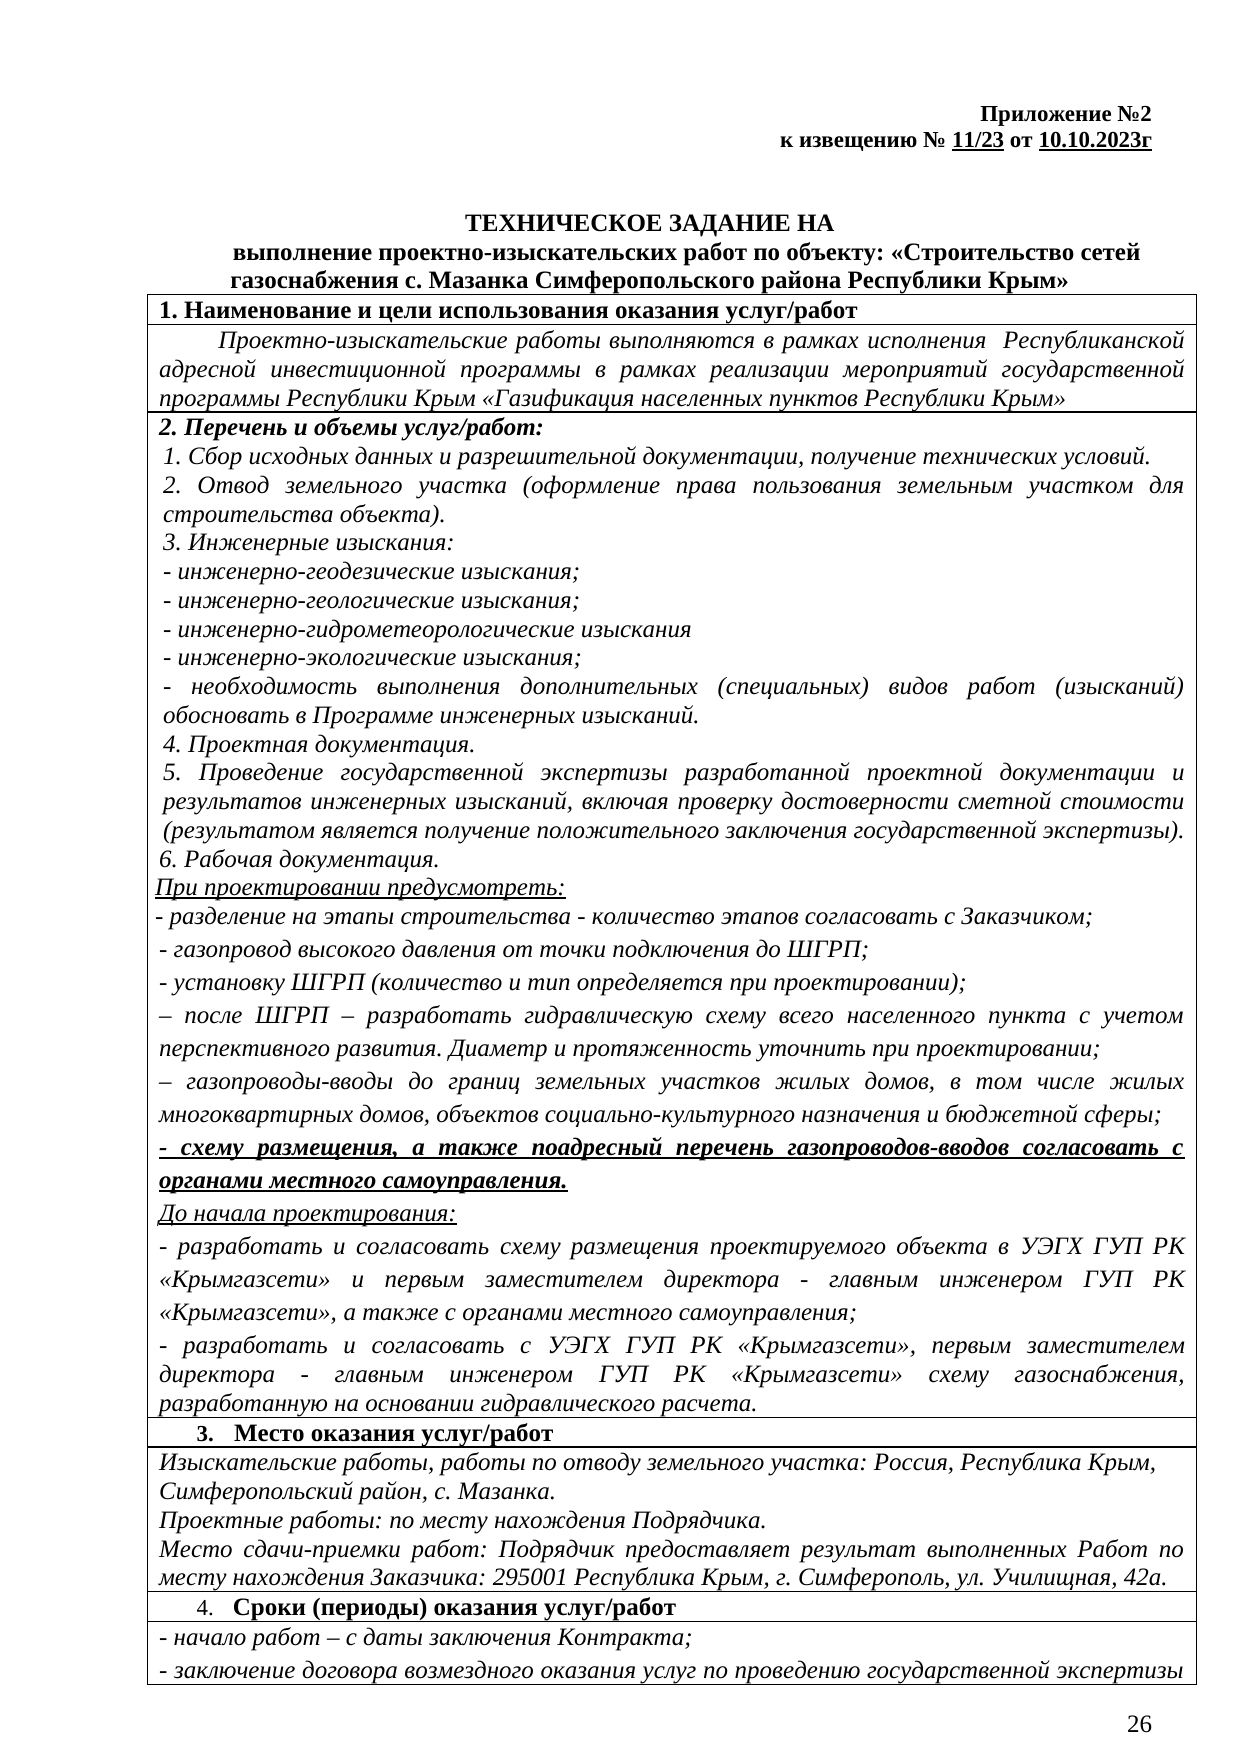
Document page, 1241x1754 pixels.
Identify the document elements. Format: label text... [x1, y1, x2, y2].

text выполнение проектно-изыскательских работ по объекту: «Строительство сетей газоснабжения с. Мазанка Симферопольского района Республики Крым» [148, 237, 1152, 294]
text к извещению № 11/23 от 10.10.2023г [185, 127, 1152, 153]
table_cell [148, 1622, 1196, 1684]
table_cell Изыскательские работы, работы по отводу земельного участка: Россия, Республика Крым, Симферопольский район, с. Мазанка. Проектные работы: по месту нахождения Подрядчика. Место сдачи-приемки работ: Подрядчик предоставляет результат выполненных Работ по месту нахождения Заказчика: 295001 Республика Крым, г. Симферополь, ул. Училищная, 42а. [148, 1448, 1196, 1591]
table_cell Сроки (периоды) оказания услуг/работ [148, 1592, 1196, 1621]
table_header 1. Наименование и цели использования оказания услуг/работ [148, 295, 1196, 324]
table_cell Проектно-изыскательские работы выполняются в рамках исполнения Республиканской адресной инвестиционной программы в рамках реализации мероприятий государственной программы Республики Крым «Газификация населенных пунктов Республики Крым» [148, 325, 1196, 411]
text ТЕХНИЧЕСКОЕ ЗАДАНИЕ НА [148, 208, 1152, 237]
table_cell Место оказания услуг/работ [148, 1418, 1196, 1446]
table_cell 2. Перечень и объемы услуг/работ: 1. Сбор исходных данных и разрешительной документации, получение технических условий. 2. Отвод земельного участка (оформление права пользования земельным участком для строительства объекта). 3. Инженерные изыскания: - инженерно-геодезические изыскания; - инженерно-геологические изыскания; - инженерно-гидрометеорологические изыскания - инженерно-экологические изыскания; - необходимость выполнения дополнительных (специальных) видов работ (изысканий) обосновать в Программе инженерных изысканий. 4. Проектная документация. 5. Проведение государственной экспертизы разработанной проектной документации и результатов инженерных изысканий, включая проверку достоверности сметной стоимости (результатом является получение положительного заключения государственной экспертизы). 6. Рабочая документация. При проектировании предусмотреть: - разделение на этапы строительства - количество этапов согласовать с Заказчиком; - газопровод высокого давления от точки подключения до ШГРП; - установку ШГРП (количество и тип определяется при проектировании); – после ШГРП – разработать гидравлическую схему всего населенного пункта с учетом перспективного развития. Диаметр и протяженность уточнить при проектировании; – газопроводы-вводы до границ земельных участков жилых домов, в том числе жилых многоквартирных домов, объектов социально-культурного назначения и бюджетной сферы; - схему размещения, а также поадресный перечень газопроводов-вводов согласовать с органами местного самоуправления. До начала проектирования: - разработать и согласовать схему размещения проектируемого объекта в УЭГХ ГУП РК «Крымгазсети» и первым заместителем директора - главным инженером ГУП РК «Крымгазсети», а также с органами местного самоуправления; - разработать и согласовать с УЭГХ ГУП РК «Крымгазсети», первым заместителем директора - главным инженером ГУП РК «Крымгазсети» схему газоснабжения, разработанную на основании гидравлического расчета. [148, 413, 1196, 1417]
text Приложение №2 [185, 100, 1152, 127]
